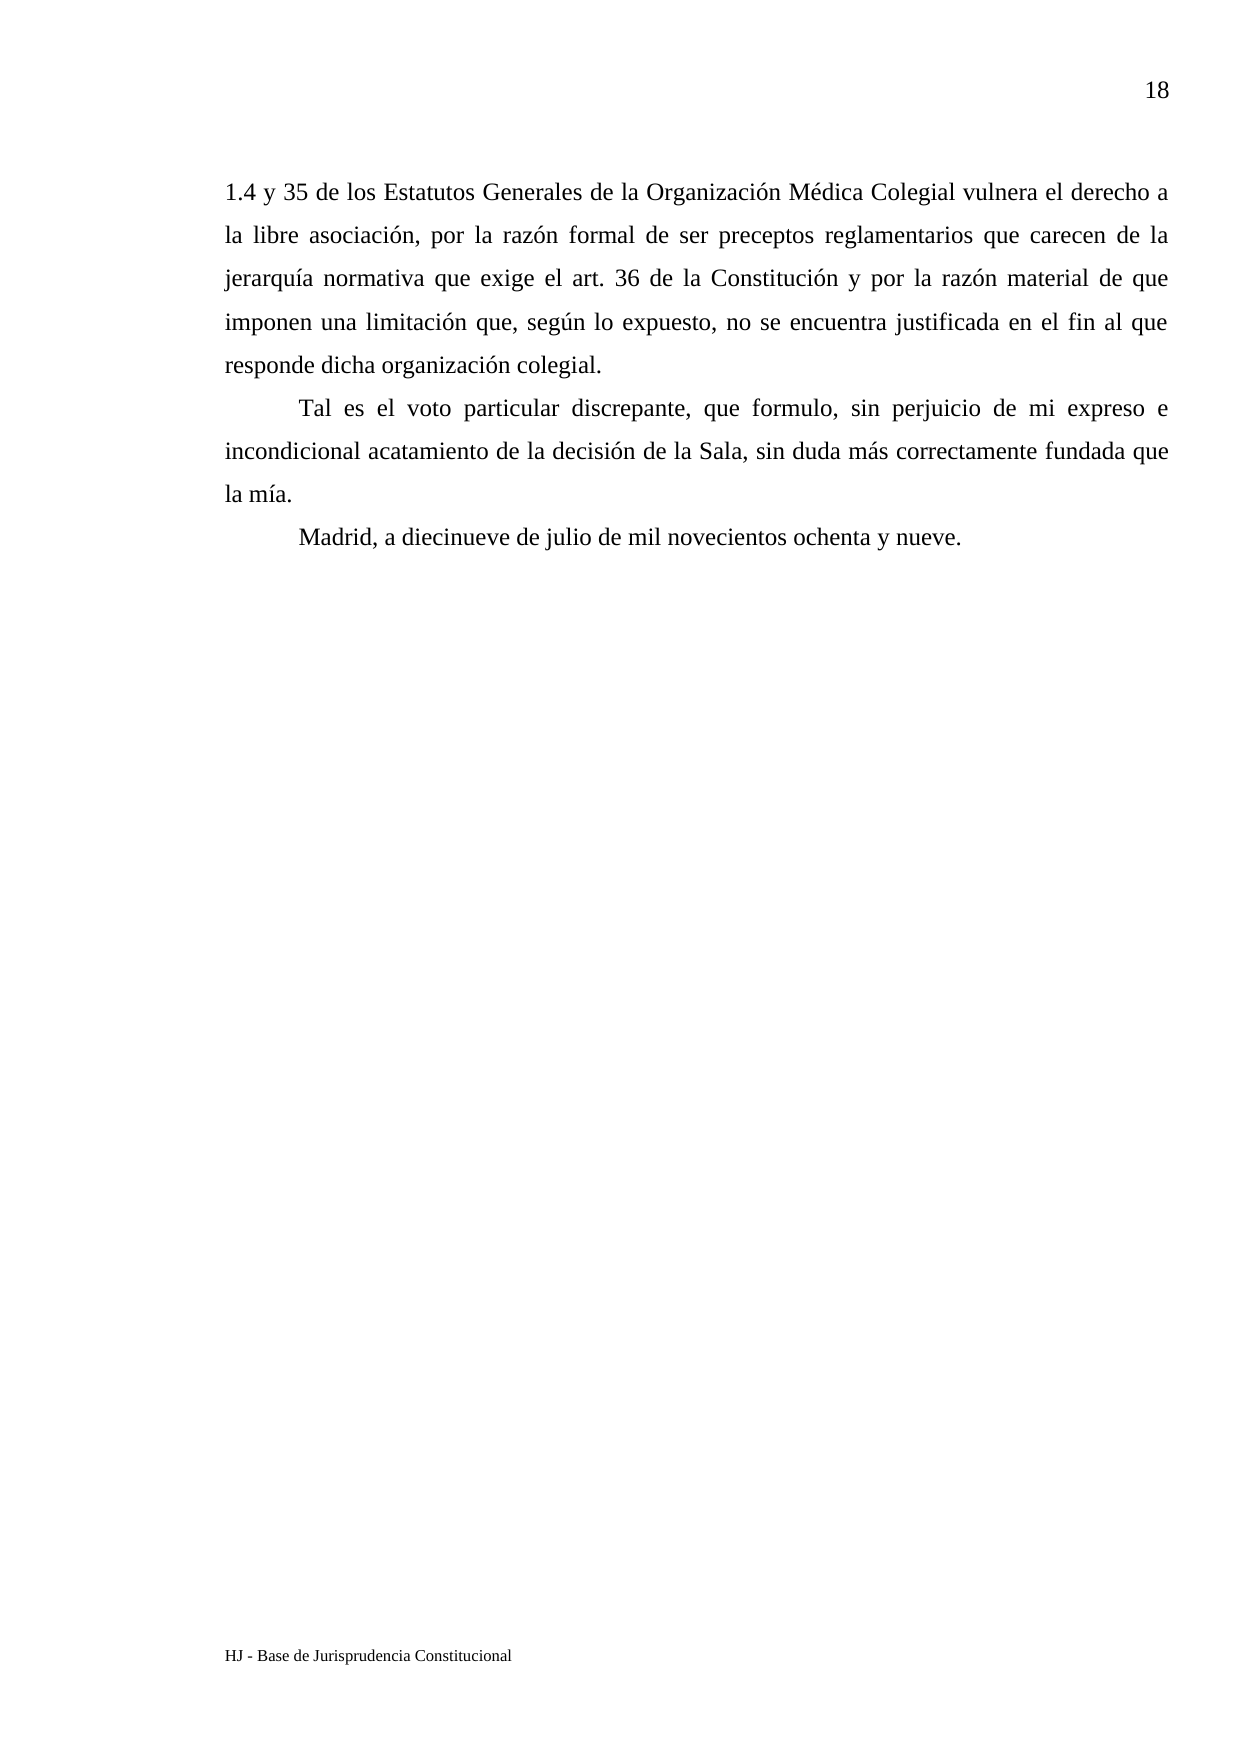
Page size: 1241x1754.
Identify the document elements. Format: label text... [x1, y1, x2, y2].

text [224, 177, 1169, 378]
text Madrid, a diecinueve de julio de mil novecientos ochenta y nueve. [224, 522, 1169, 551]
text Tal es el voto particular discrepante, que formulo, sin perjuicio de mi expreso e incondicional acatamiento de la decisión de la Sala, sin duda más correctamente fundada que la mía. [224, 393, 1169, 508]
